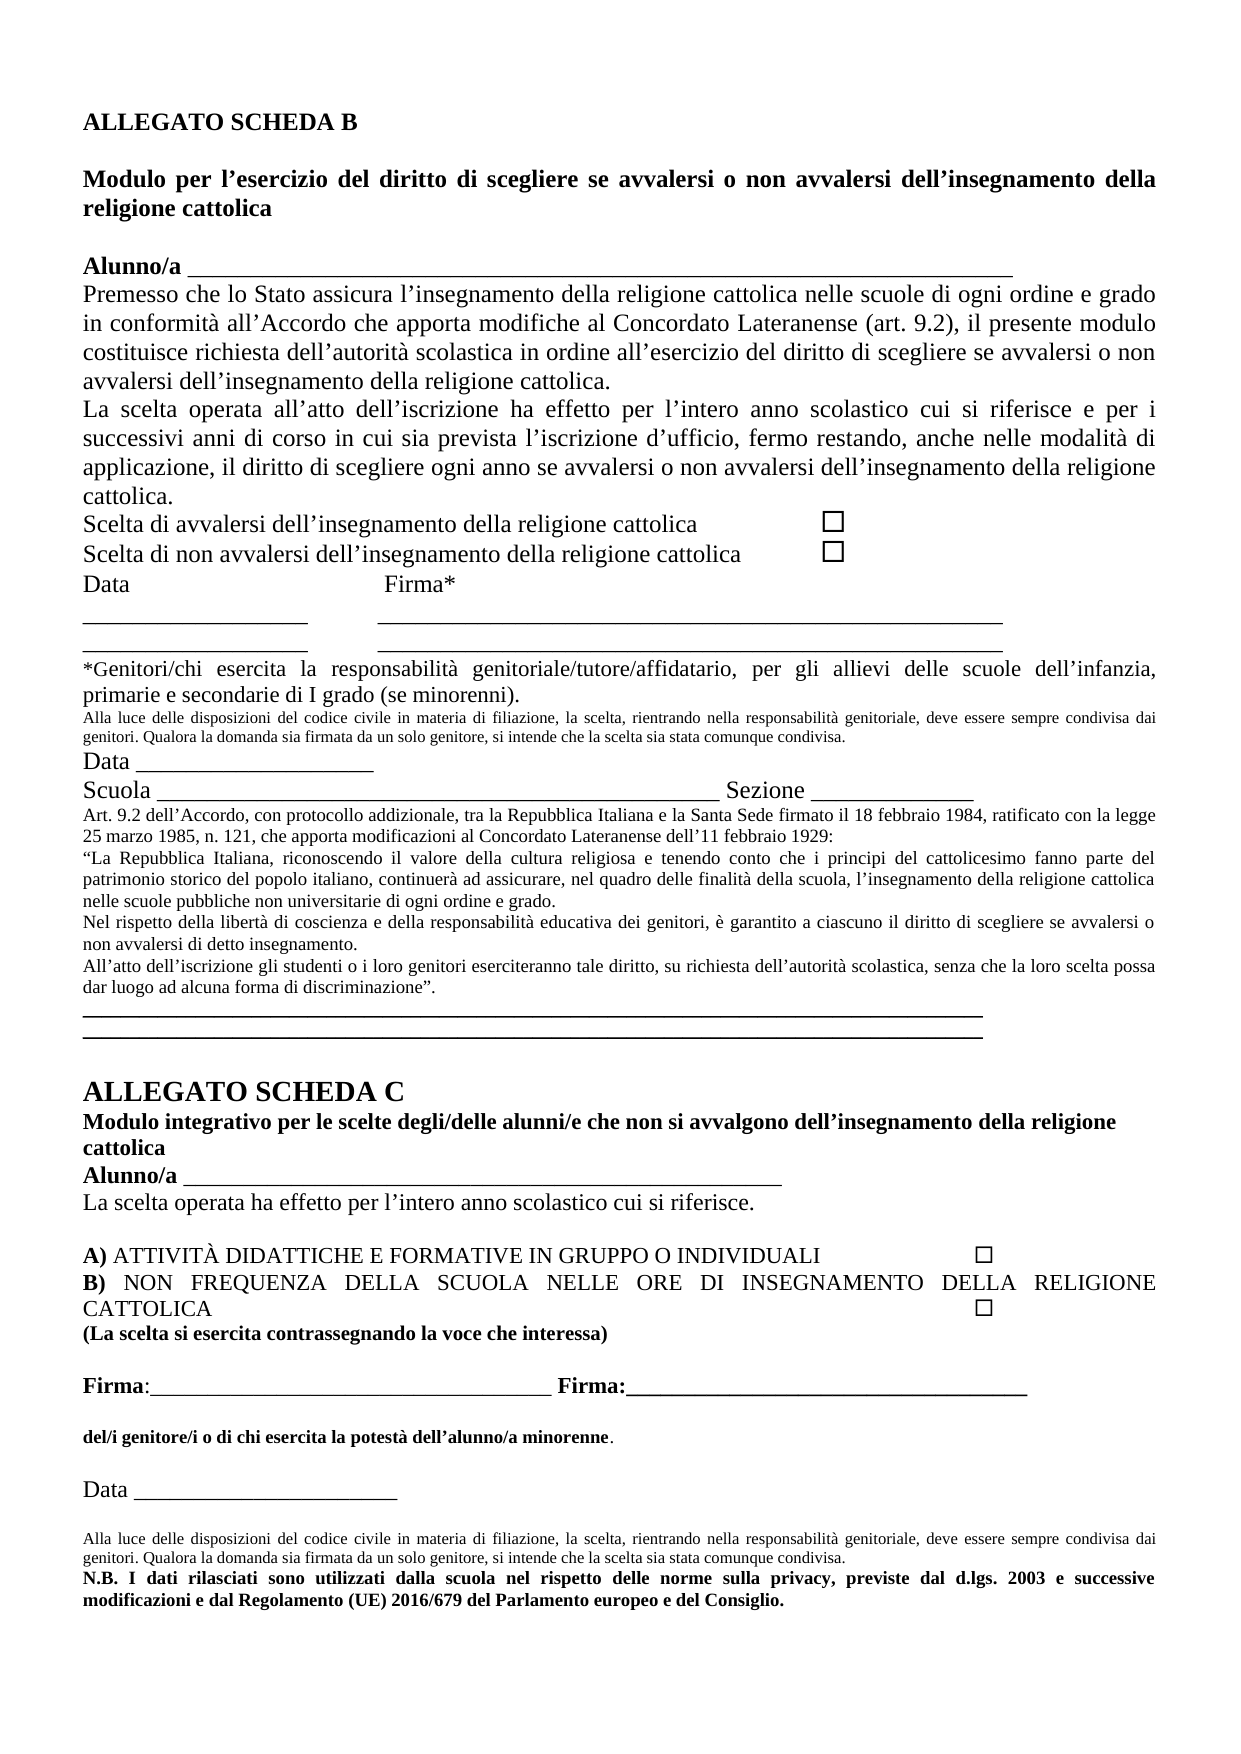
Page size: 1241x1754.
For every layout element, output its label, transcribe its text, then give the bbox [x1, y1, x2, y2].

text Nel rispetto della libertà di coscienza e della responsabilità educativa dei genitori, è garantito a ciascuno il diritto di scegliere se avvalersi o non avvalersi di detto insegnamento. [83, 911, 1157, 954]
text La scelta operata all’atto dell’iscrizione ha effetto per l’intero anno scolastico cui si riferisce e per i successivi anni di corso in cui sia prevista l’iscrizione d’ufficio, fermo restando, anche nelle modalità di applicazione, il diritto di scegliere ogni anno se avvalersi o non avvalersi dell’insegnamento della religione cattolica. [83, 394, 1157, 509]
text Scelta di non avvalersi dell’insegnamento della religione cattolica [83, 539, 1157, 569]
text Art. 9.2 dell’Accordo, con protocollo addizionale, tra la Repubblica Italiana e la Santa Sede firmato il 18 febbraio 1984, ratificato con la legge 25 marzo 1985, n. 121, che apporta modificazioni al Concordato Lateranense dell’11 febbraio 1929: [83, 804, 1157, 847]
text del/i genitore/i o di chi esercita la potestà dell’alunno/a minorenne. [83, 1426, 1157, 1447]
text Firma:___________________________________ Firma:___________________________________ [83, 1372, 1157, 1398]
text Scelta di avvalersi dell’insegnamento della religione cattolica [83, 509, 1157, 539]
text ALLEGATO SCHEDA C [83, 1074, 1157, 1108]
text Modulo integrativo per le scelte degli/delle alunni/e che non si avvalgono dell’insegnamento della religione cattolica [83, 1108, 1157, 1161]
text Scuola _____________________________________________ Sezione _____________ [83, 775, 1157, 804]
text __________________ __________________________________________________ [83, 626, 1157, 655]
text (La scelta si esercita contrassegnando la voce che interessa) [83, 1321, 1157, 1345]
text Data Firma* [83, 569, 1157, 598]
text N.B. I dati rilasciati sono utilizzati dalla scuola nel rispetto delle norme sulla privacy, previste dal d.lgs. 2003 e successive modificazioni e dal Regolamento (UE) 2016/679 del Parlamento europeo e del Consiglio. [83, 1567, 1157, 1610]
text *Genitori/chi esercita la responsabilità genitoriale/tutore/affidatario, per gli allievi delle scuole dell’infanzia, primarie e secondarie di I grado (se minorenni). [83, 655, 1157, 708]
text A) ATTIVITÀ DIDATTICHE E FORMATIVE IN GRUPPO O INDIVIDUALI [83, 1242, 1157, 1268]
text Modulo per l’esercizio del diritto di scegliere se avvalersi o non avvalersi dell’insegnamento della religione cattolica [83, 164, 1157, 222]
text ALLEGATO SCHEDA B [83, 107, 1157, 136]
text Data ___________________ [83, 746, 1157, 775]
text Alunno/a __________________________________________________________________ [83, 251, 1157, 279]
text Alunno/a __________________________________________________ [83, 1161, 1157, 1188]
text __________________ __________________________________________________ [83, 598, 1157, 626]
text La scelta operata ha effetto per l’intero anno scolastico cui si riferisce. [83, 1188, 1157, 1216]
text ________________________________________________________________________________________________ [83, 998, 1157, 1019]
text Data ______________________ [83, 1475, 1157, 1502]
text ________________________________________________________________________________________________ [83, 1019, 1157, 1041]
text All’atto dell’iscrizione gli studenti o i loro genitori eserciteranno tale diritto, su richiesta dell’autorità scolastica, senza che la loro scelta possa dar luogo ad alcuna forma di discriminazione”. [83, 954, 1157, 998]
text Alla luce delle disposizioni del codice civile in materia di filiazione, la scelta, rientrando nella responsabilità genitoriale, deve essere sempre condivisa dai genitori. Qualora la domanda sia firmata da un solo genitore, si intende che la scelta sia stata comunque condivisa. [83, 1529, 1157, 1567]
text “La Repubblica Italiana, riconoscendo il valore della cultura religiosa e tenendo conto che i principi del cattolicesimo fanno parte del patrimonio storico del popolo italiano, continuerà ad assicurare, nel quadro delle finalità della scuola, l’insegnamento della religione cattolica nelle scuole pubbliche non universitarie di ogni ordine e grado. [83, 847, 1157, 911]
text B) NON FREQUENZA DELLA SCUOLA NELLE ORE DI INSEGNAMENTO DELLA RELIGIONE CATTOLICA [83, 1268, 1157, 1321]
text Alla luce delle disposizioni del codice civile in materia di filiazione, la scelta, rientrando nella responsabilità genitoriale, deve essere sempre condivisa dai genitori. Qualora la domanda sia firmata da un solo genitore, si intende che la scelta sia stata comunque condivisa. [83, 708, 1157, 746]
text Premesso che lo Stato assicura l’insegnamento della religione cattolica nelle scuole di ogni ordine e grado in conformità all’Accordo che apporta modifiche al Concordato Lateranense (art. 9.2), il presente modulo costituisce richiesta dell’autorità scolastica in ordine all’esercizio del diritto di scegliere se avvalersi o non avvalersi dell’insegnamento della religione cattolica. [83, 279, 1157, 394]
